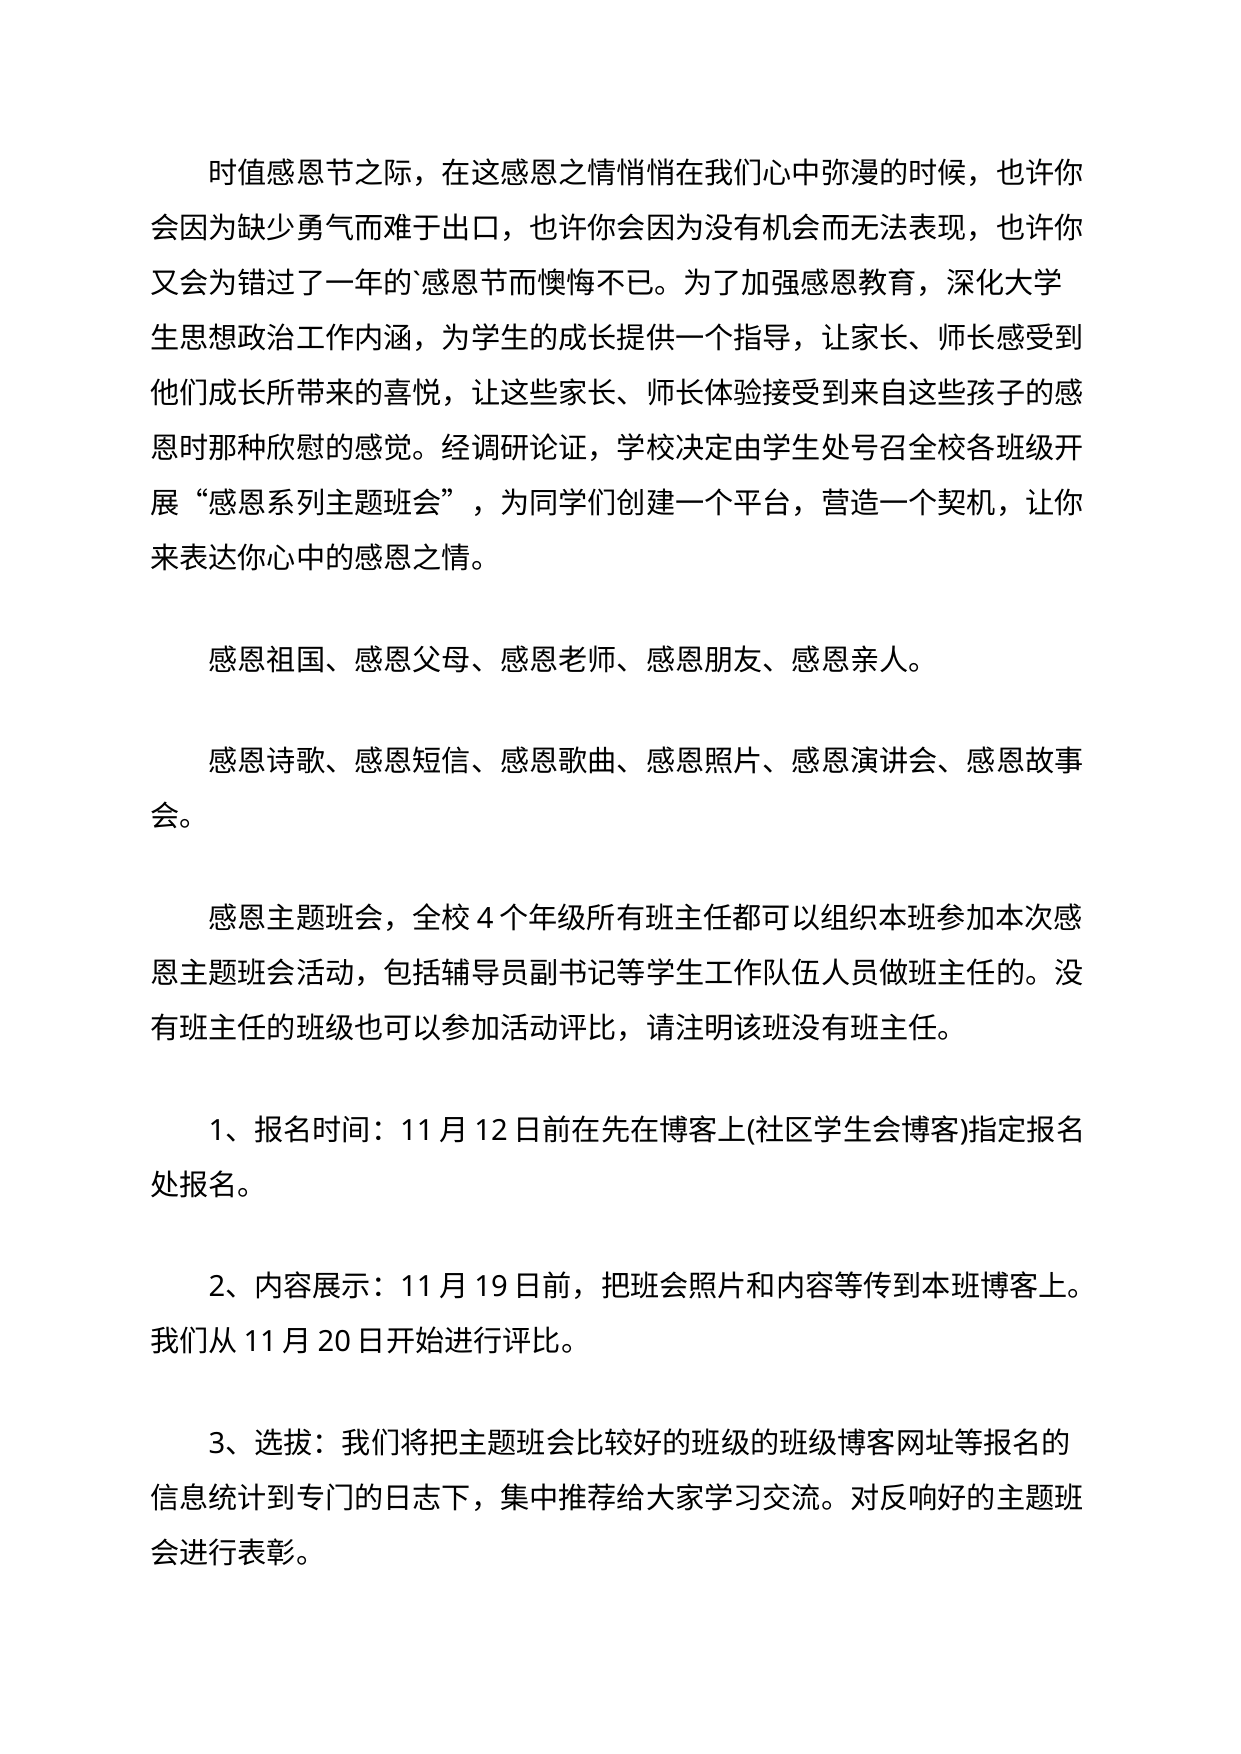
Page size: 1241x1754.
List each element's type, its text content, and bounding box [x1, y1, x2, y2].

text 感恩诗歌、感恩短信、感恩歌曲、感恩照片、感恩演讲会、感恩故事会。 [150, 738, 1090, 835]
text 2、内容展示：11月19日前，把班会照片和内容等传到本班博客上。我们从11月20日开始进行评比。 [150, 1263, 1090, 1360]
text 感恩祖国、感恩父母、感恩老师、感恩朋友、感恩亲人。 [150, 636, 1090, 678]
text 感恩主题班会，全校4个年级所有班主任都可以组织本班参加本次感恩主题班会活动，包括辅导员副书记等学生工作队伍人员做班主任的。没有班主任的班级也可以参加活动评比，请注明该班没有班主任。 [150, 894, 1090, 1047]
text 时值感恩节之际，在这感恩之情悄悄在我们心中弥漫的时候，也许你会因为缺少勇气而难于出口，也许你会因为没有机会而无法表现，也许你又会为错过了一年的`感恩节而懊悔不已。为了加强感恩教育，深化大学生思想政治工作内涵，为学生的成长提供一个指导，让家长、师长感受到他们成长所带来的喜悦，让这些家长、师长体验接受到来自这些孩子的感恩时那种欣慰的感觉。经调研论证，学校决定由学生处号召全校各班级开展“感恩系列主题班会”，为同学们创建一个平台，营造一个契机，让你来表达你心中的感恩之情。 [150, 150, 1090, 577]
text 1、报名时间：11月12日前在先在博客上(社区学生会博客)指定报名处报名。 [150, 1106, 1090, 1203]
text 3、选拔：我们将把主题班会比较好的班级的班级博客网址等报名的信息统计到专门的日志下，集中推荐给大家学习交流。对反响好的主题班会进行表彰。 [150, 1420, 1090, 1572]
